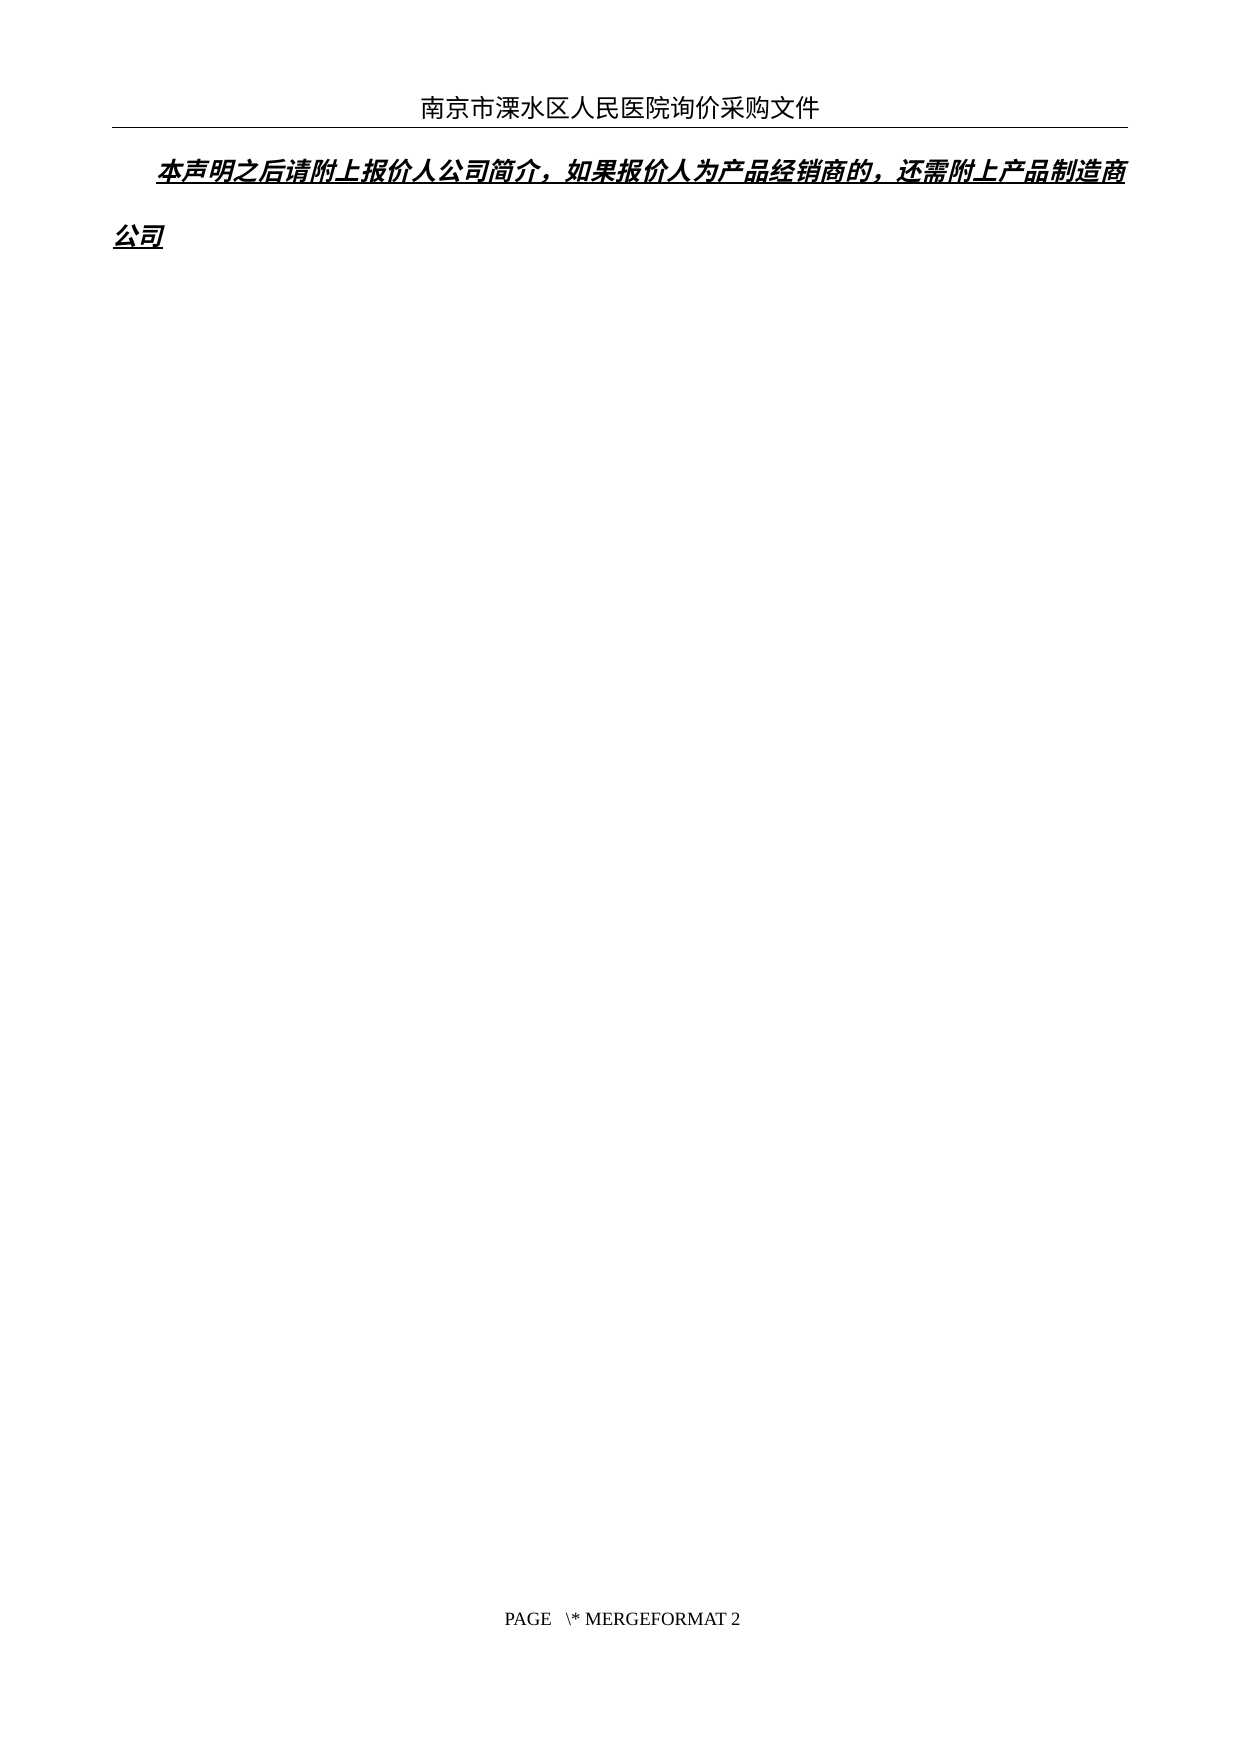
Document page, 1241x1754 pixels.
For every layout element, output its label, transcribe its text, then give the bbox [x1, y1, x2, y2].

text 本声明之后请附上报价人公司简介，如果报价人为产品经销商的，还需附上产品制造商公司 [112, 137, 1128, 267]
